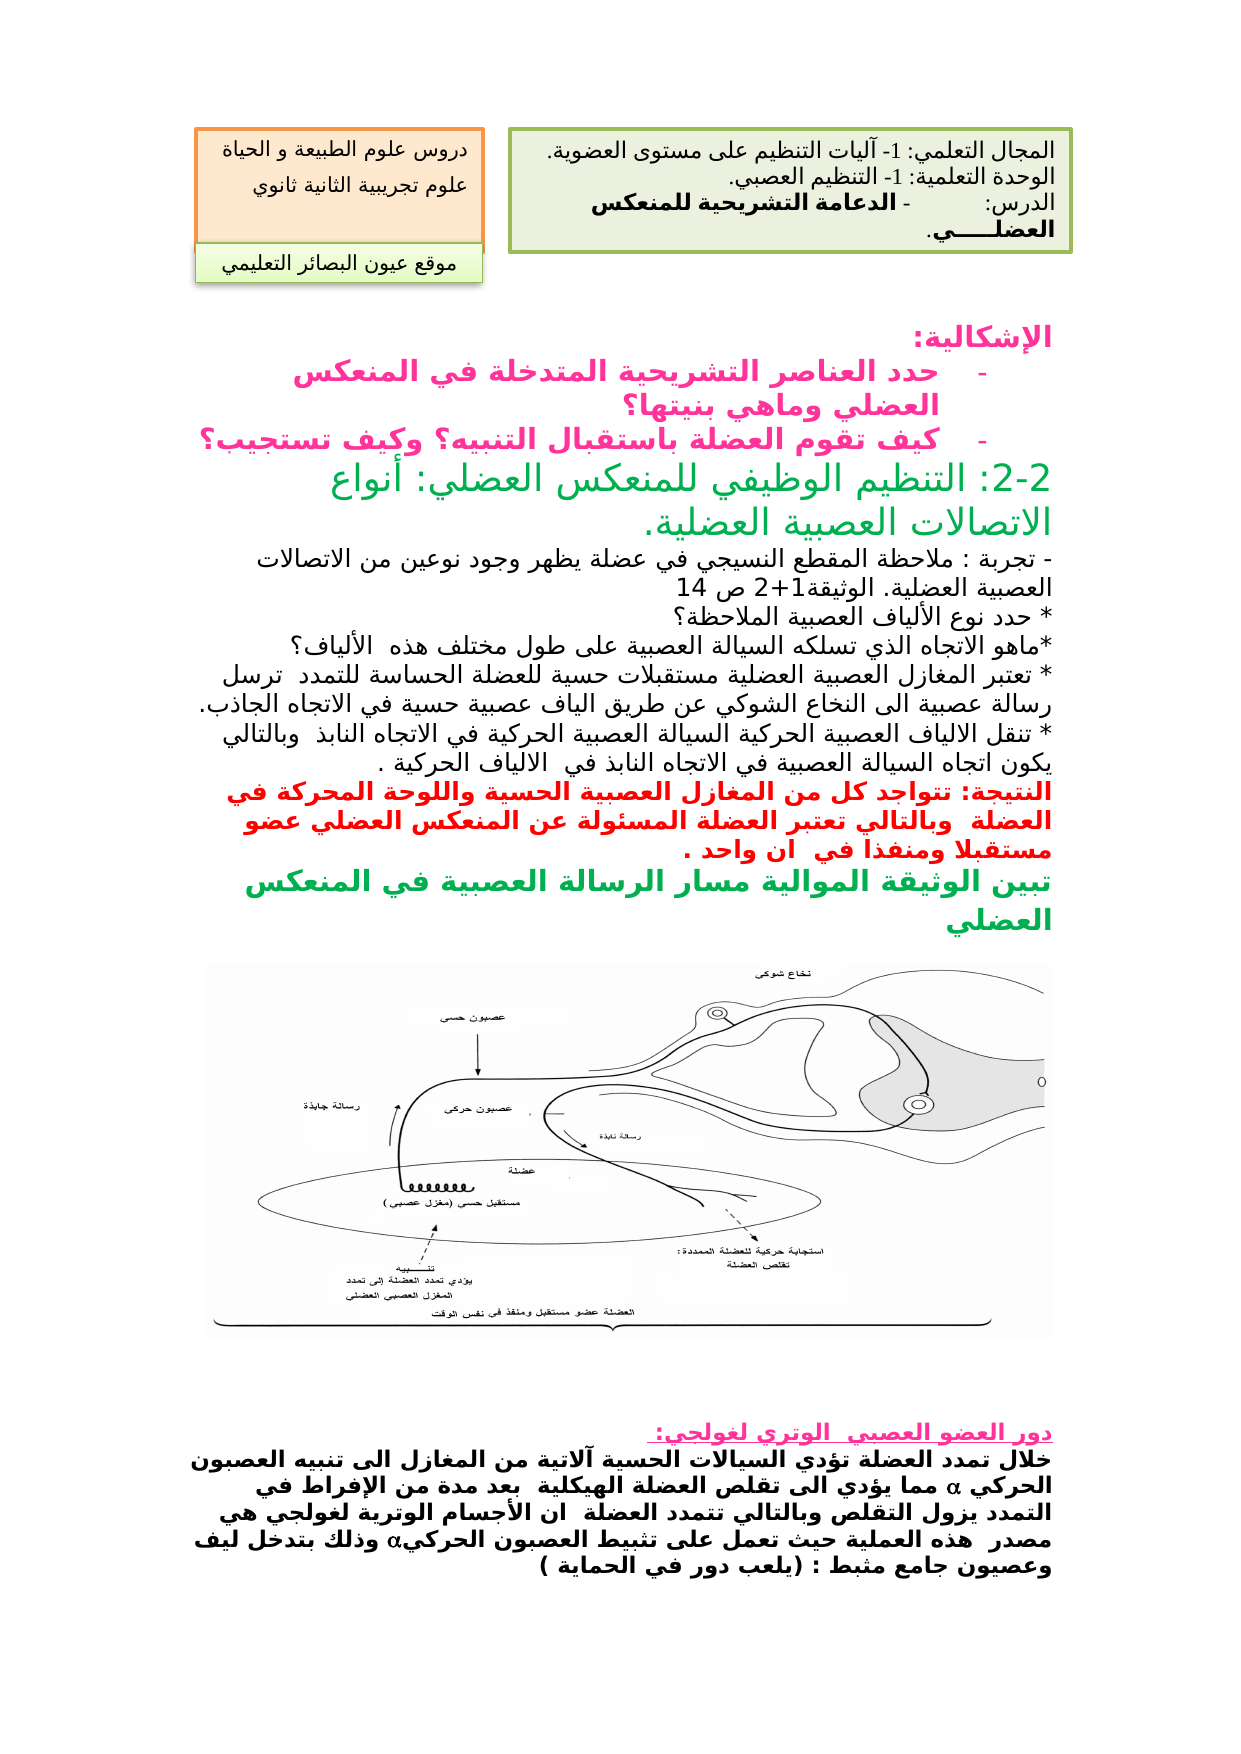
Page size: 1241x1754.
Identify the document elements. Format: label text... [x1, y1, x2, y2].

text * حدد نوع الألياف العصبية الملاحظة؟ [187, 602, 1053, 631]
text النتيجة: تتواجد كل من المغازل العصبية الحسية واللوحة المحركة في العضلة وبالتالي تعتبر العضلة المسئولة عن المنعكس العضلي عضو مستقبلا ومنفذا في ان واحد . [187, 777, 1053, 865]
list كيف تقوم العضلة باستقبال التنبيه؟ وكيف تستجيب؟ [187, 422, 978, 457]
text * تعتبر المغازل العصبية العضلية مستقبلات حسية للعضلة الحساسة للتمدد ترسل رسالة عصبية الى النخاع الشوكي عن طريق الياف عصبية حسية في الاتجاه الجاذب. [187, 661, 1053, 719]
picture [205, 963, 1053, 1338]
text الإشكالية: [187, 320, 1053, 354]
text تبين الوثيقة الموالية مسار الرسالة العصبية في المنعكس العضلي [187, 865, 1053, 938]
text دور العضو العصبي الوتري لغولجي: [187, 1419, 1053, 1446]
text - تجربة : ملاحظة المقطع النسيجي في عضلة يظهر وجود نوعين من الاتصالات العصبية العضلية. الوثيقة1+2 ص 14 [187, 544, 1053, 602]
text * تنقل الالياف العصبية الحركية السيالة العصبية الحركية في الاتجاه النابذ وبالتالي يكون اتجاه السيالة العصبية في الاتجاه النابذ في الالياف الحركية . [187, 719, 1053, 777]
list حدد العناصر التشريحية المتدخلة في المنعكس العضلي وماهي بنيتها؟ [187, 354, 978, 422]
text *ماهو الاتجاه الذي تسلكه السيالة العصبية على طول مختلف هذه الألياف؟ [187, 631, 1053, 661]
text خلال تمدد العضلة تؤدي السيالات الحسية آلاتية من المغازل الى تنبيه العصبون الحركي مما يؤدي الى تقلص العضلة الهيكلية بعد مدة من الإفراط في التمدد يزول التقلص وبالتالي تتمدد العضلة ان الأجسام الوترية لغولجي هي مصدر هذه العملية حيث تعمل على تثبيط العصبون الحركي وذلك بتدخل ليف وعصيون جامع مثبط : (يلعب دور في الحماية ) [187, 1446, 1053, 1579]
text 2-2: التنظيم الوظيفي للمنعكس العضلي: أنواع الاتصالات العصبية العضلية. [187, 457, 1053, 544]
